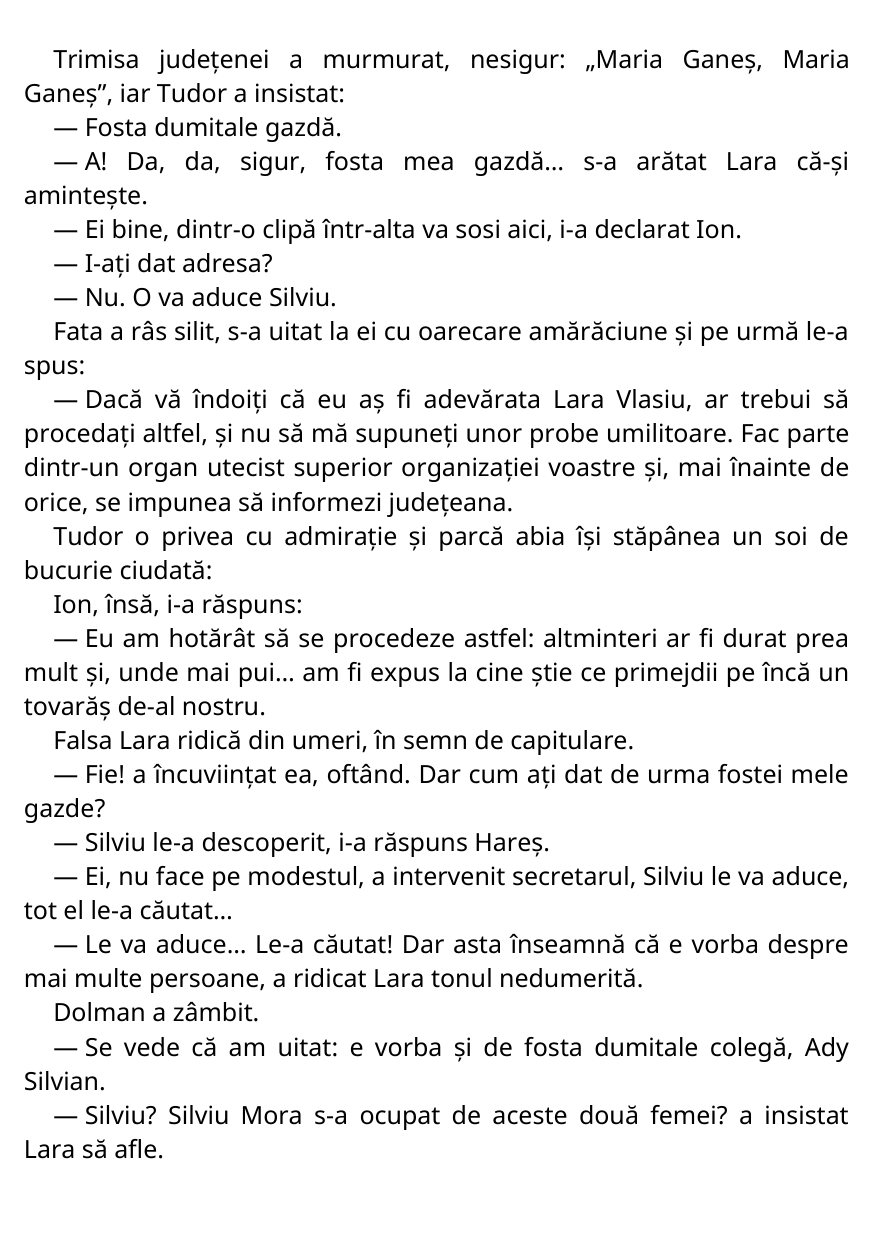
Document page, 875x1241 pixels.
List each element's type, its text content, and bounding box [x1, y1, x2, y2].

text — Eu am hotărât să se procedeze astfel: altminteri ar fi durat prea mult şi, unde mai pui… am fi expus la cine ştie ce primejdii pe încă un tovarăş de-al nostru. [24, 620, 850, 723]
text — Fie! a încuviinţat ea, oftând. Dar cum aţi dat de urma fostei mele gazde? [24, 757, 850, 825]
text Fata a râs silit, s-a uitat la ei cu oarecare amărăciune şi pe urmă le-a spus: [24, 314, 850, 382]
text — Se vede că am uitat: e vorba şi de fosta dumitale colegă, Ady Silvian. [24, 1029, 850, 1097]
text — Ei, nu face pe modestul, a intervenit secretarul, Silviu le va aduce, tot el le-a căutat… [24, 859, 850, 927]
text Dolman a zâmbit. [24, 995, 850, 1029]
text — Silviu? Silviu Mora s-a ocupat de aceste două femei? a insistat Lara să afle. [24, 1097, 850, 1165]
text Ion, însă, i-a răspuns: [24, 586, 850, 620]
text Falsa Lara ridică din umeri, în semn de capitulare. [24, 723, 850, 757]
text Trimisa judeţenei a murmurat, nesigur: „Maria Ganeş, Maria Ganeş”, iar Tudor a insistat: [24, 41, 850, 109]
text — A! Da, da, sigur, fosta mea gazdă… s-a arătat Lara că-şi aminteşte. [24, 143, 850, 212]
text Tudor o privea cu admiraţie şi parcă abia îşi stăpânea un soi de bucurie ciudată: [24, 518, 850, 586]
text — Ei bine, dintr-o clipă într-alta va sosi aici, i-a declarat Ion. [24, 212, 850, 246]
text — Silviu le-a descoperit, i-a răspuns Hareş. [24, 825, 850, 859]
text — Fosta dumitale gazdă. [24, 109, 850, 143]
text — Le va aduce… Le-a căutat! Dar asta înseamnă că e vorba despre mai multe persoane, a ridicat Lara tonul nedumerită. [24, 927, 850, 995]
text — Nu. O va aduce Silviu. [24, 280, 850, 314]
text — Dacă vă îndoiţi că eu aş fi adevărata Lara Vlasiu, ar trebui să procedaţi altfel, şi nu să mă supuneţi unor probe umilitoare. Fac parte dintr-un organ utecist superior organizaţiei voastre şi, mai înainte de orice, se impunea să informezi judeţeana. [24, 382, 850, 518]
text — I-aţi dat adresa? [24, 246, 850, 280]
